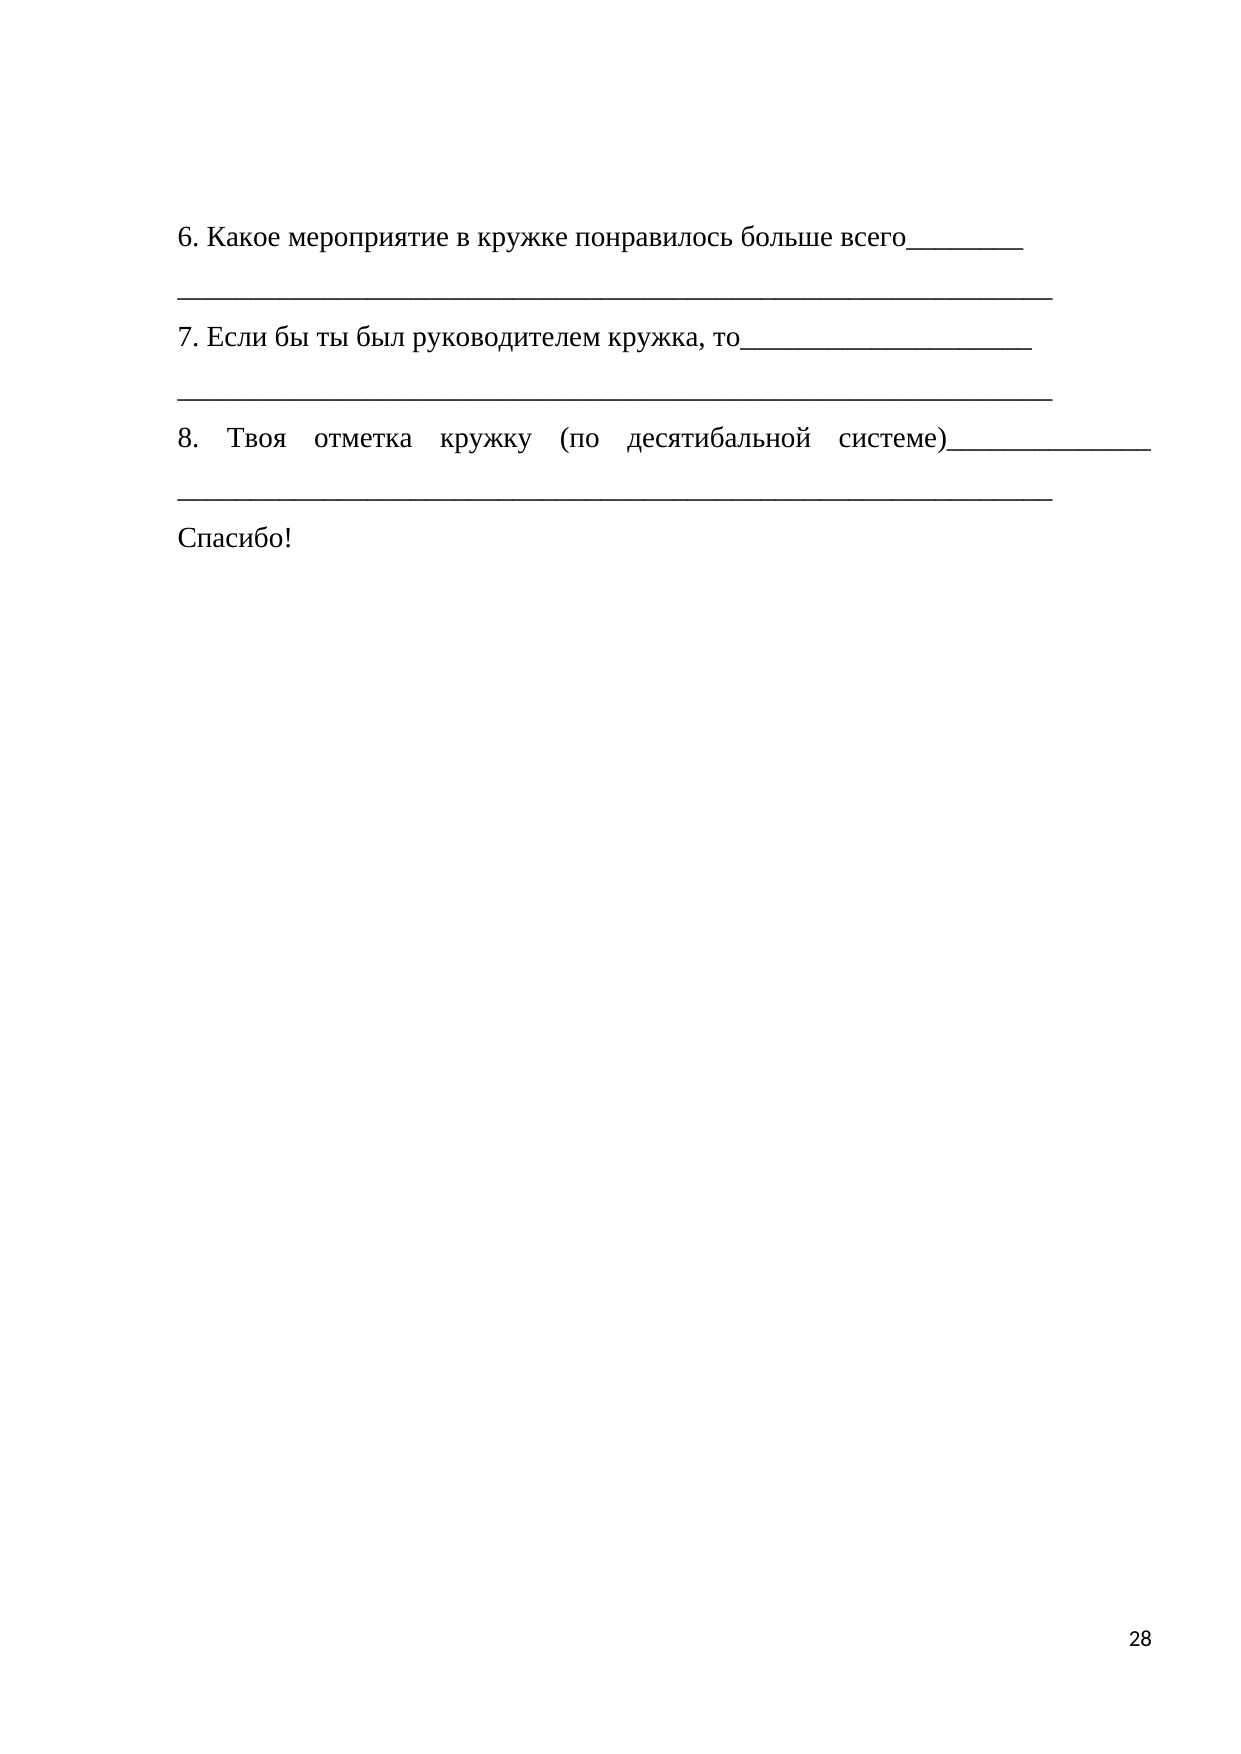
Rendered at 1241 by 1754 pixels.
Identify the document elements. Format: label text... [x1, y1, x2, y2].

text 6. Какое мероприятие в кружке понравилось больше всего________ [177, 219, 1152, 252]
text ____________________________________________________________ [177, 370, 1152, 403]
text Спасибо! [177, 521, 1152, 554]
text 7. Если бы ты был руководителем кружка, то____________________ [177, 319, 1152, 353]
text ____________________________________________________________ [177, 269, 1152, 303]
text 8. Твоя отметка кружку (по десятибальной системе)______________ ____________________________________________________________ [177, 420, 1152, 504]
